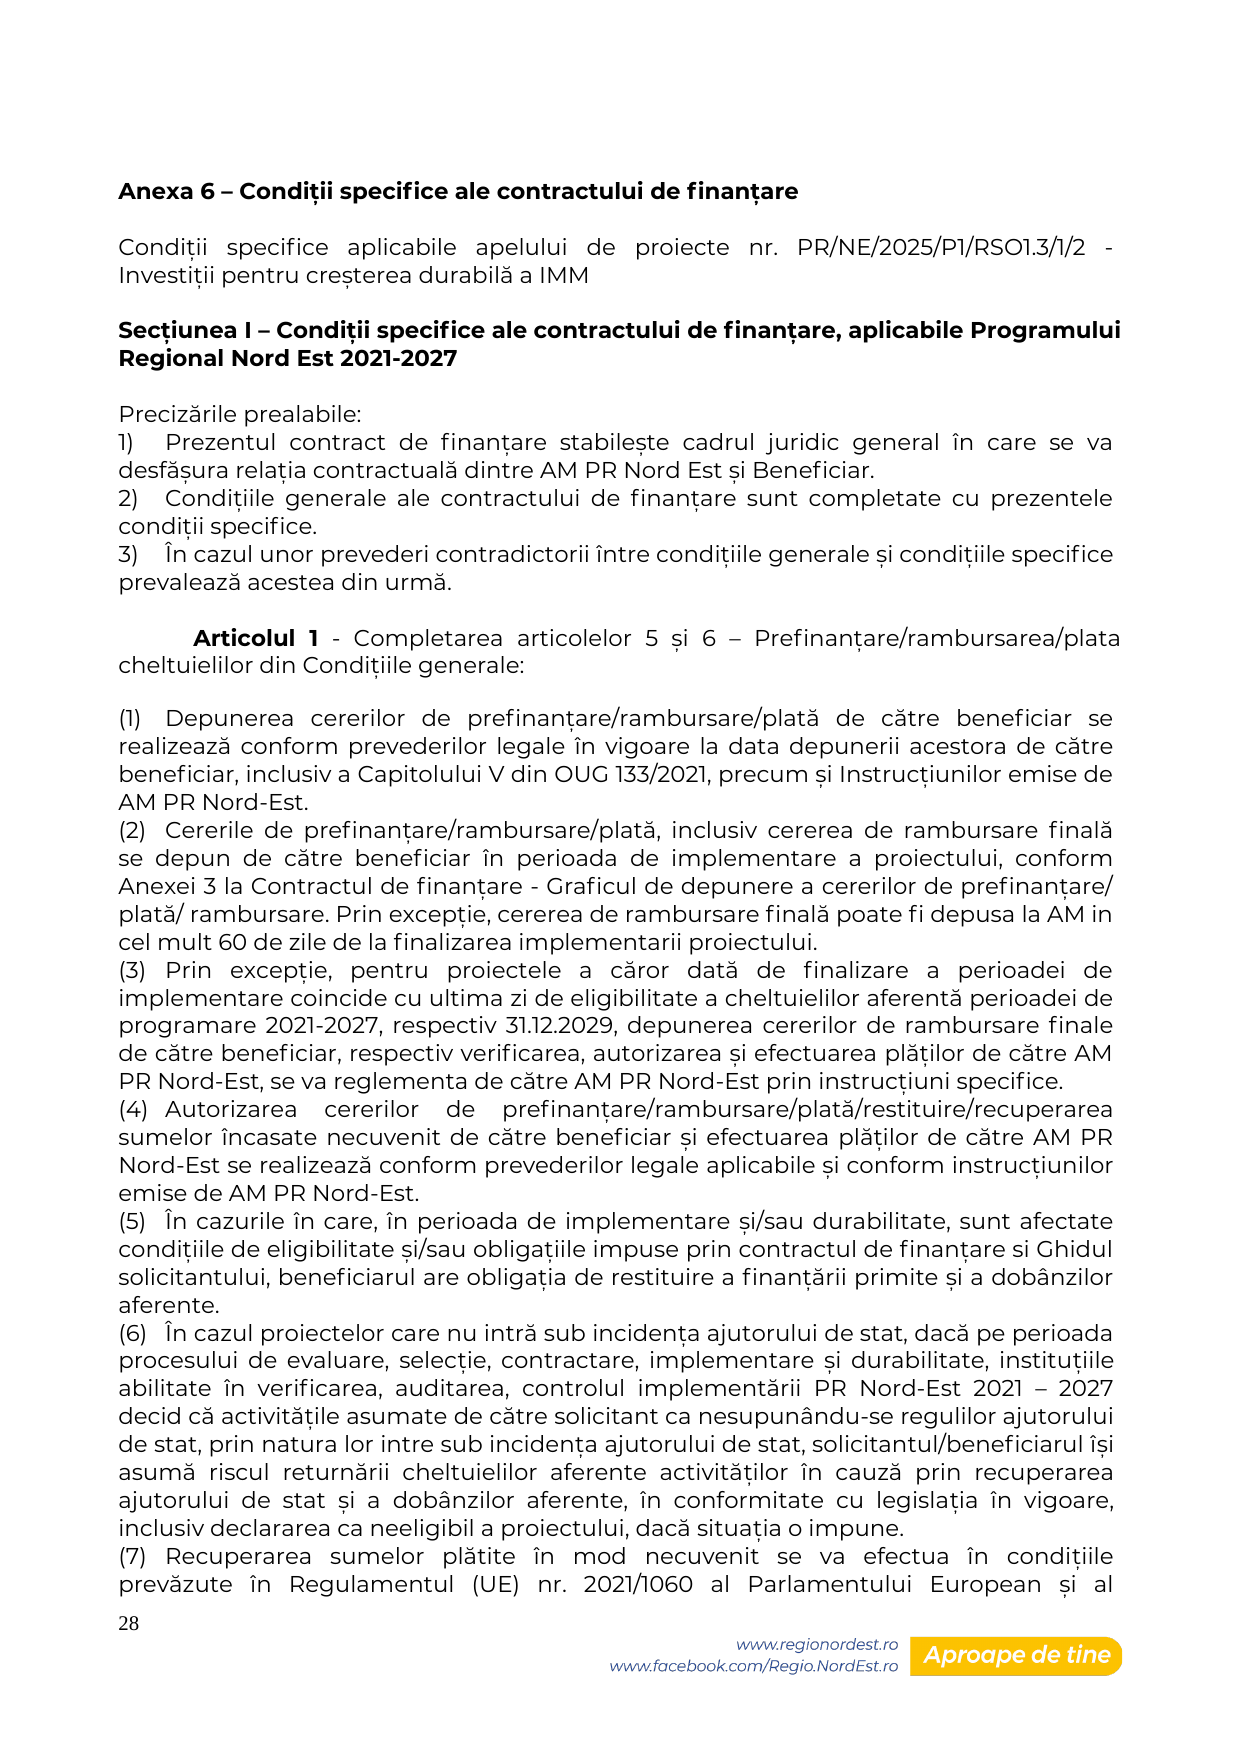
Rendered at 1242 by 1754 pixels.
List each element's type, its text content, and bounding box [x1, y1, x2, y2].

text Precizările prealabile: [118, 401, 1114, 428]
text 1) Prezentul contract de finanțare stabilește cadrul juridic general în care se va desfășura relația contractuală dintre AM PR Nord Est și Beneficiar. [118, 428, 1114, 484]
text 2) Condițiile generale ale contractului de finanțare sunt completate cu prezentele condiții specifice. [118, 484, 1114, 540]
text (6) În cazul proiectelor care nu intră sub incidența ajutorului de stat, dacă pe perioada procesului de evaluare, selecţie, contractare, implementare și durabilitate, instituţiile abilitate în verificarea, auditarea, controlul implementării PR Nord-Est 2021 – 2027 decid că activităţile asumate de către solicitant ca nesupunându-se regulilor ajutorului de stat, prin natura lor intre sub incidenţa ajutorului de stat, solicitantul/beneficiarul îşi asumă riscul returnării cheltuielilor aferente activităţilor în cauză prin recuperarea ajutorului de stat şi a dobânzilor aferente, în conformitate cu legislaţia în vigoare, inclusiv declararea ca neeligibil a proiectului, dacă situaţia o impune. [118, 1319, 1114, 1542]
text Condiții specifice aplicabile apelului de proiecte nr. PR/NE/2025/P1/RSO1.3/1/2 - Investiții pentru creșterea durabilă a IMM [118, 233, 1114, 289]
picture [118, 1634, 1123, 1678]
text (1) Depunerea cererilor de prefinanțare/rambursare/plată de către beneficiar se realizează conform prevederilor legale în vigoare la data depunerii acestora de către beneficiar, inclusiv a Capitolului V din OUG 133/2021, precum și Instrucțiunilor emise de AM PR Nord-Est. [118, 705, 1114, 816]
text (5) În cazurile în care, în perioada de implementare și/sau durabilitate, sunt afectate condițiile de eligibilitate și/sau obligațiile impuse prin contractul de finanțare si Ghidul solicitantului, beneficiarul are obligația de restituire a finanțării primite și a dobânzilor aferente. [118, 1207, 1114, 1319]
text (3) Prin excepție, pentru proiectele a căror dată de finalizare a perioadei de implementare coincide cu ultima zi de eligibilitate a cheltuielilor aferentă perioadei de programare 2021-2027, respectiv 31.12.2029, depunerea cererilor de rambursare finale de către beneficiar, respectiv verificarea, autorizarea și efectuarea plăților de către AM PR Nord-Est, se va reglementa de către AM PR Nord-Est prin instrucțiuni specifice. [118, 956, 1114, 1096]
text (4) Autorizarea cererilor de prefinanțare/rambursare/plată/restituire/recuperarea sumelor încasate necuvenit de către beneficiar și efectuarea plăților de către AM PR Nord-Est se realizează conform prevederilor legale aplicabile și conform instrucțiunilor emise de AM PR Nord-Est. [118, 1096, 1114, 1207]
text 3) În cazul unor prevederi contradictorii între condițiile generale și condițiile specifice prevalează acestea din urmă. [118, 540, 1114, 596]
text Secțiunea I – Condiții specifice ale contractului de finanțare, aplicabile Programului Regional Nord Est 2021-2027 [118, 317, 1122, 373]
text (2) Cererile de prefinanțare/rambursare/plată, inclusiv cererea de rambursare finală se depun de către beneficiar în perioada de implementare a proiectului, conform Anexei 3 la Contractul de finanțare - Graficul de depunere a cererilor de prefinanțare/ plată/ rambursare. Prin excepție, cererea de rambursare finală poate fi depusa la AM in cel mult 60 de zile de la finalizarea implementarii proiectului. [118, 816, 1114, 956]
text Anexa 6 – Condiții specifice ale contractului de finanțare [118, 177, 1114, 205]
text Articolul 1 - Completarea articolelor 5 și 6 – Prefinanțare/rambursarea/plata cheltuielilor din Condițiile generale: [118, 624, 1122, 680]
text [118, 1542, 1114, 1598]
